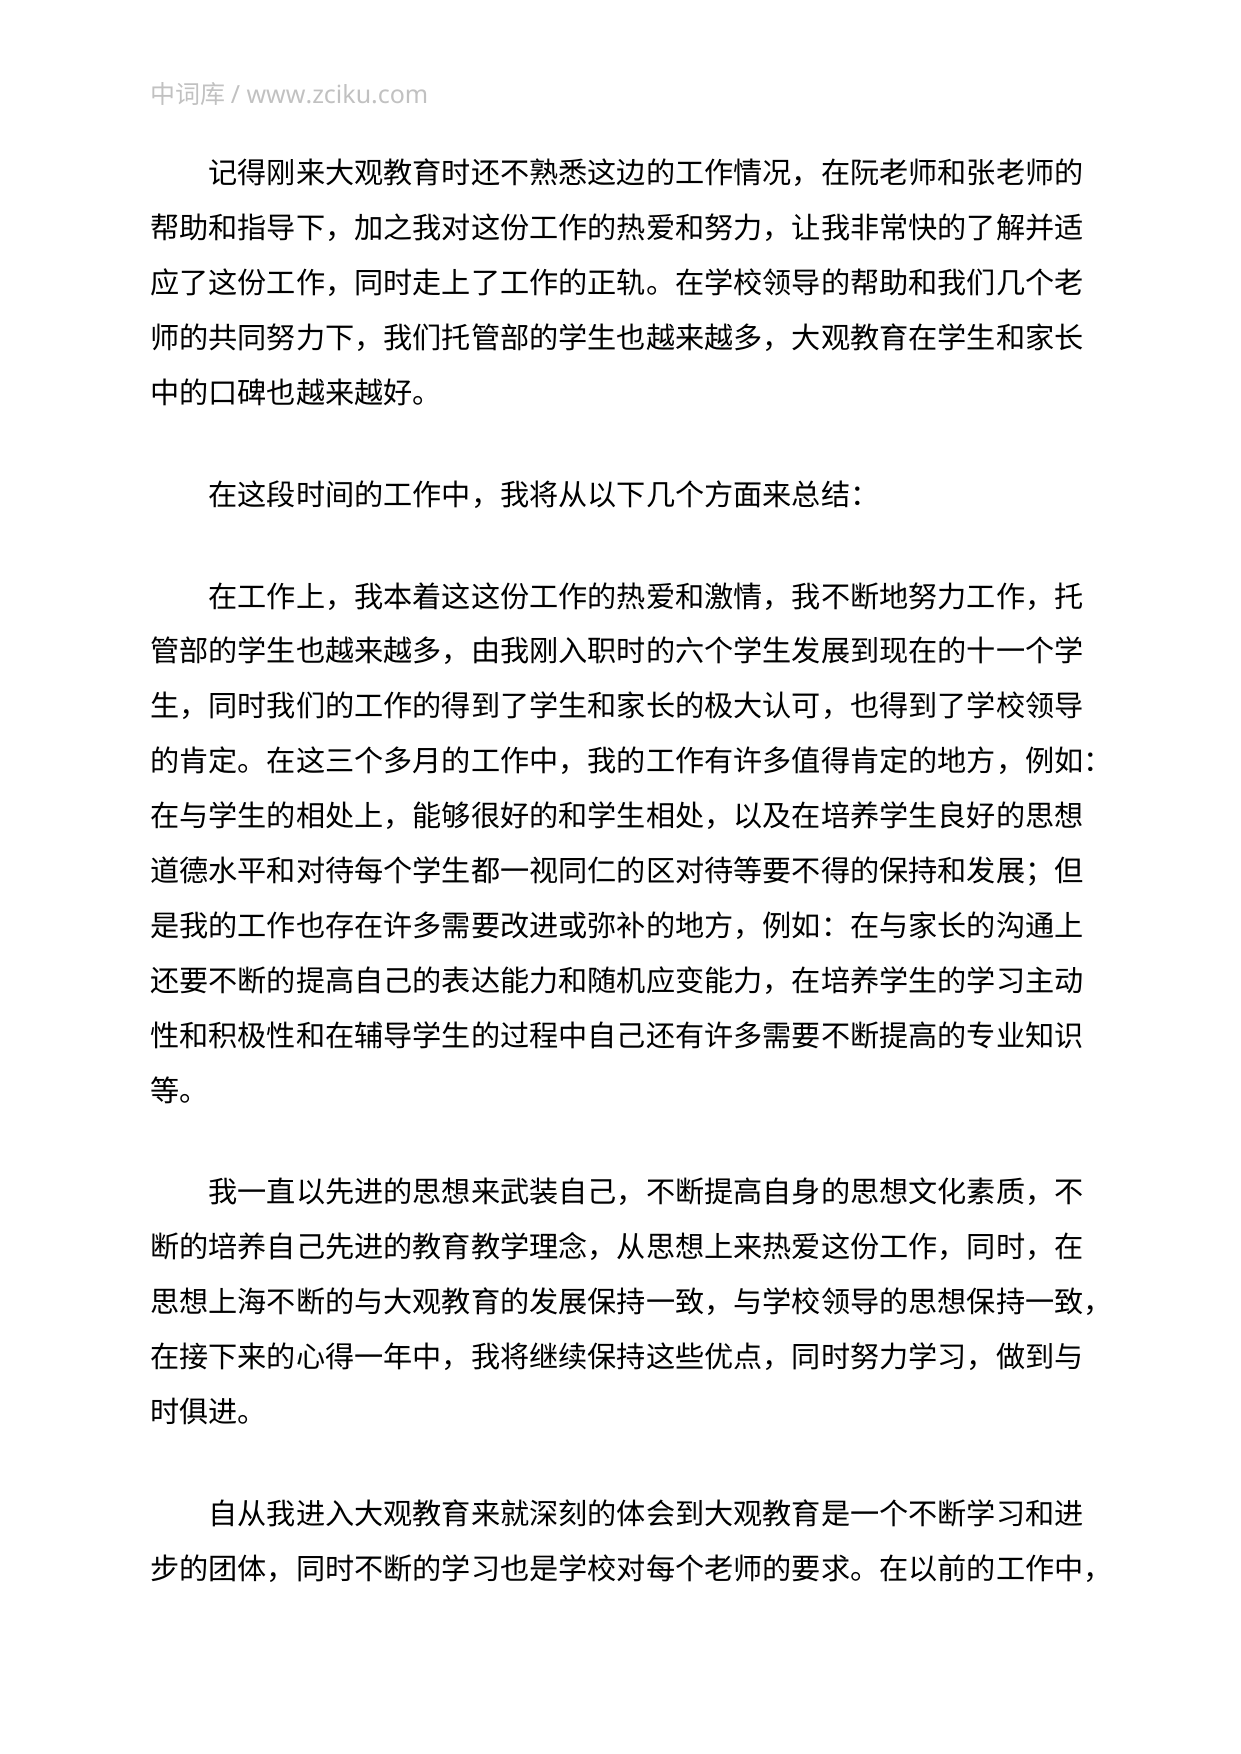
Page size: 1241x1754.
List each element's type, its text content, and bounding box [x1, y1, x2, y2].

text 在这段时间的工作中，我将从以下几个方面来总结： [150, 471, 1090, 514]
text 我一直以先进的思想来武装自己，不断提高自身的思想文化素质，不断的培养自己先进的教育教学理念，从思想上来热爱这份工作，同时，在思想上海不断的与大观教育的发展保持一致，与学校领导的思想保持一致，在接下来的心得一年中，我将继续保持这些优点，同时努力学习，做到与时俱进。 [150, 1169, 1090, 1431]
text 在工作上，我本着这这份工作的热爱和激情，我不断地努力工作，托管部的学生也越来越多，由我刚入职时的六个学生发展到现在的十一个学生，同时我们的工作的得到了学生和家长的极大认可，也得到了学校领导的肯定。在这三个多月的工作中，我的工作有许多值得肯定的地方，例如：在与学生的相处上，能够很好的和学生相处，以及在培养学生良好的思想道德水平和对待每个学生都一视同仁的区对待等要不得的保持和发展；但是我的工作也存在许多需要改进或弥补的地方，例如：在与家长的沟通上还要不断的提高自己的表达能力和随机应变能力，在培养学生的学习主动性和积极性和在辅导学生的过程中自己还有许多需要不断提高的专业知识等。 [150, 573, 1090, 1109]
text 记得刚来大观教育时还不熟悉这边的工作情况，在阮老师和张老师的帮助和指导下，加之我对这份工作的热爱和努力，让我非常快的了解并适应了这份工作，同时走上了工作的正轨。在学校领导的帮助和我们几个老师的共同努力下，我们托管部的学生也越来越多，大观教育在学生和家长中的口碑也越来越好。 [150, 150, 1090, 412]
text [150, 1490, 1090, 1587]
